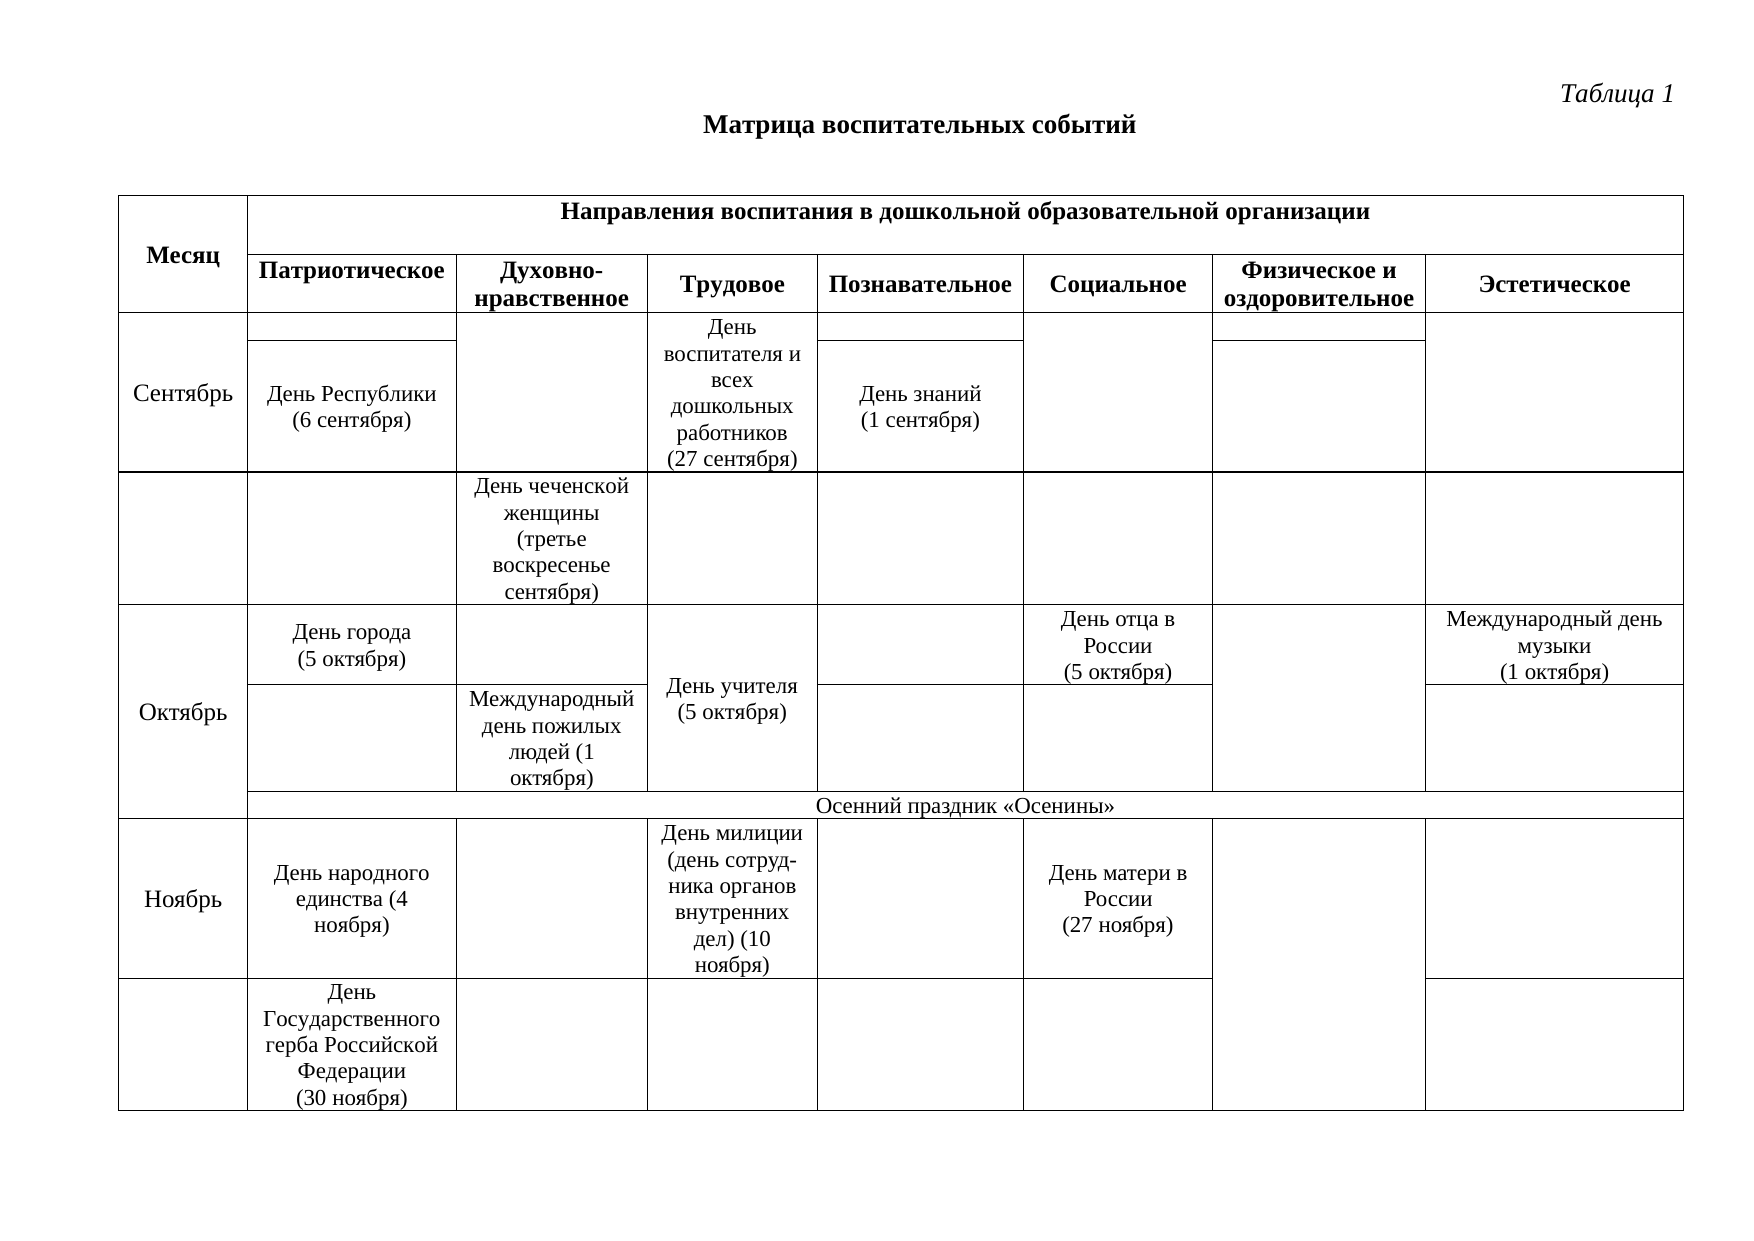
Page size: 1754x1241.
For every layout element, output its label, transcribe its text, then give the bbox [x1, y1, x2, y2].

table_cell [248, 313, 456, 340]
table_cell День воспитателя и всех дошкольных работников (27 сентября) [648, 313, 817, 471]
table_cell [248, 473, 456, 604]
table_cell Трудовое [648, 255, 817, 312]
table_cell [1426, 685, 1683, 791]
table_header Направления воспитания в дошкольной образовательной организации [248, 196, 1683, 254]
table_cell [457, 819, 647, 977]
table_cell Международный день пожилых людей (1 октября) [457, 685, 647, 791]
table_cell [1024, 313, 1212, 471]
table_cell [818, 313, 1023, 340]
table_cell Октябрь [119, 605, 247, 818]
table_cell [1024, 979, 1212, 1110]
table_cell Познавательное [818, 255, 1023, 312]
table_cell [457, 313, 647, 471]
table_cell День милиции (день сотруд-ника органов внутренних дел) (10 ноября) [648, 819, 817, 977]
table_cell [1024, 685, 1212, 791]
table_cell [1213, 341, 1425, 471]
table_cell Физическое и оздоровительное [1213, 255, 1425, 312]
table_cell [1213, 605, 1425, 791]
table_cell День чеченской женщины (третье воскресенье сентября) [457, 473, 647, 604]
table_cell [119, 473, 247, 604]
table_cell День города (5 октября) [248, 605, 456, 684]
table_cell [1213, 313, 1425, 340]
table_cell [1213, 819, 1425, 1110]
table_cell День знаний (1 сентября) [818, 341, 1023, 471]
table_cell День отца в России (5 октября) [1024, 605, 1212, 684]
table_cell [648, 473, 817, 604]
table_cell [1213, 473, 1425, 604]
table_cell [818, 685, 1023, 791]
table_cell [818, 979, 1023, 1110]
table_cell [818, 473, 1023, 604]
table_cell [1426, 819, 1683, 977]
table_cell Социальное [1024, 255, 1212, 312]
table_cell [818, 819, 1023, 977]
table_cell Эстетическое [1426, 255, 1683, 312]
table_cell [818, 605, 1023, 684]
table_cell День матери в России (27 ноября) [1024, 819, 1212, 977]
table_cell [1426, 979, 1683, 1110]
table_cell Международный день музыки (1 октября) [1426, 605, 1683, 684]
table_cell День Республики (6 сентября) [248, 341, 456, 471]
table_cell Осенний праздник «Осенины» [248, 792, 1683, 818]
table_cell День Государственного герба Российской Федерации (30 ноября) [248, 979, 456, 1110]
table_cell Ноябрь [119, 819, 247, 977]
table_cell Духовно-нравственное [457, 255, 647, 312]
table_cell [119, 979, 247, 1110]
table_cell [1426, 313, 1683, 471]
table_header Месяц [119, 196, 247, 312]
table_cell [1426, 473, 1683, 604]
table_cell [248, 685, 456, 791]
text Таблица 1 [118, 77, 1677, 108]
table_cell [1024, 473, 1212, 604]
table_cell Патриотическое [248, 255, 456, 312]
table_cell [457, 605, 647, 684]
table_cell День учителя (5 октября) [648, 605, 817, 791]
table_cell [457, 979, 647, 1110]
table_cell Сентябрь [119, 313, 247, 471]
table_cell День народного единства (4 ноября) [248, 819, 456, 977]
text Матрица воспитательных событий [118, 108, 1677, 139]
table_cell [648, 979, 817, 1110]
